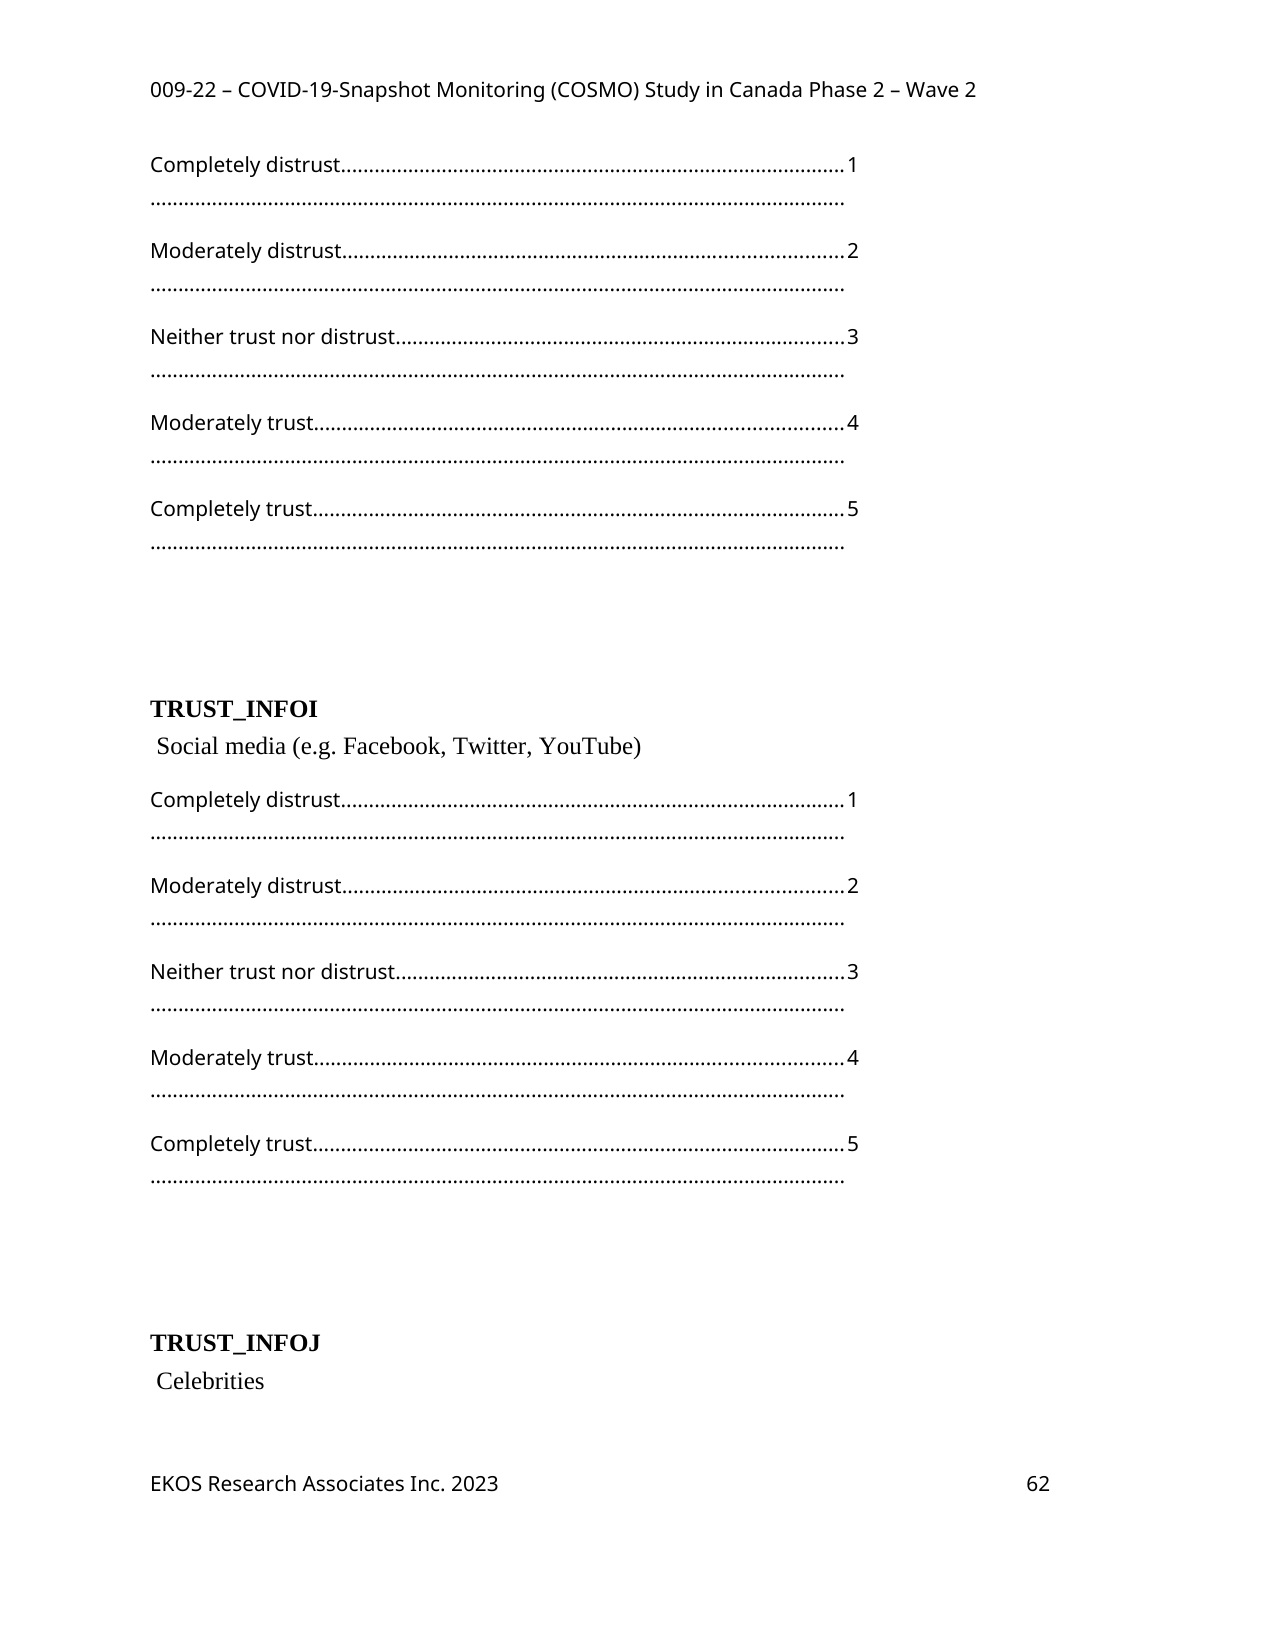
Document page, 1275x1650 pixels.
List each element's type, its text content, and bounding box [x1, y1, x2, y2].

text Moderately distrust 2 [150, 236, 906, 297]
text Completely distrust 1 [150, 150, 906, 211]
text Social media (e.g. Facebook, Twitter, YouTube) [150, 731, 1125, 760]
text Moderately trust 4 [150, 408, 906, 469]
text Neither trust nor distrust 3 [150, 957, 906, 1018]
text Moderately trust 4 [150, 1043, 906, 1104]
text Completely trust 5 [150, 494, 906, 555]
text Completely distrust 1 [150, 785, 906, 846]
text TRUST_INFOJ [150, 1328, 1125, 1357]
text Completely trust 5 [150, 1129, 906, 1190]
text Celebrities [150, 1366, 1125, 1394]
text Moderately distrust 2 [150, 871, 906, 932]
text Neither trust nor distrust 3 [150, 322, 906, 383]
text TRUST_INFOI [150, 694, 1125, 722]
